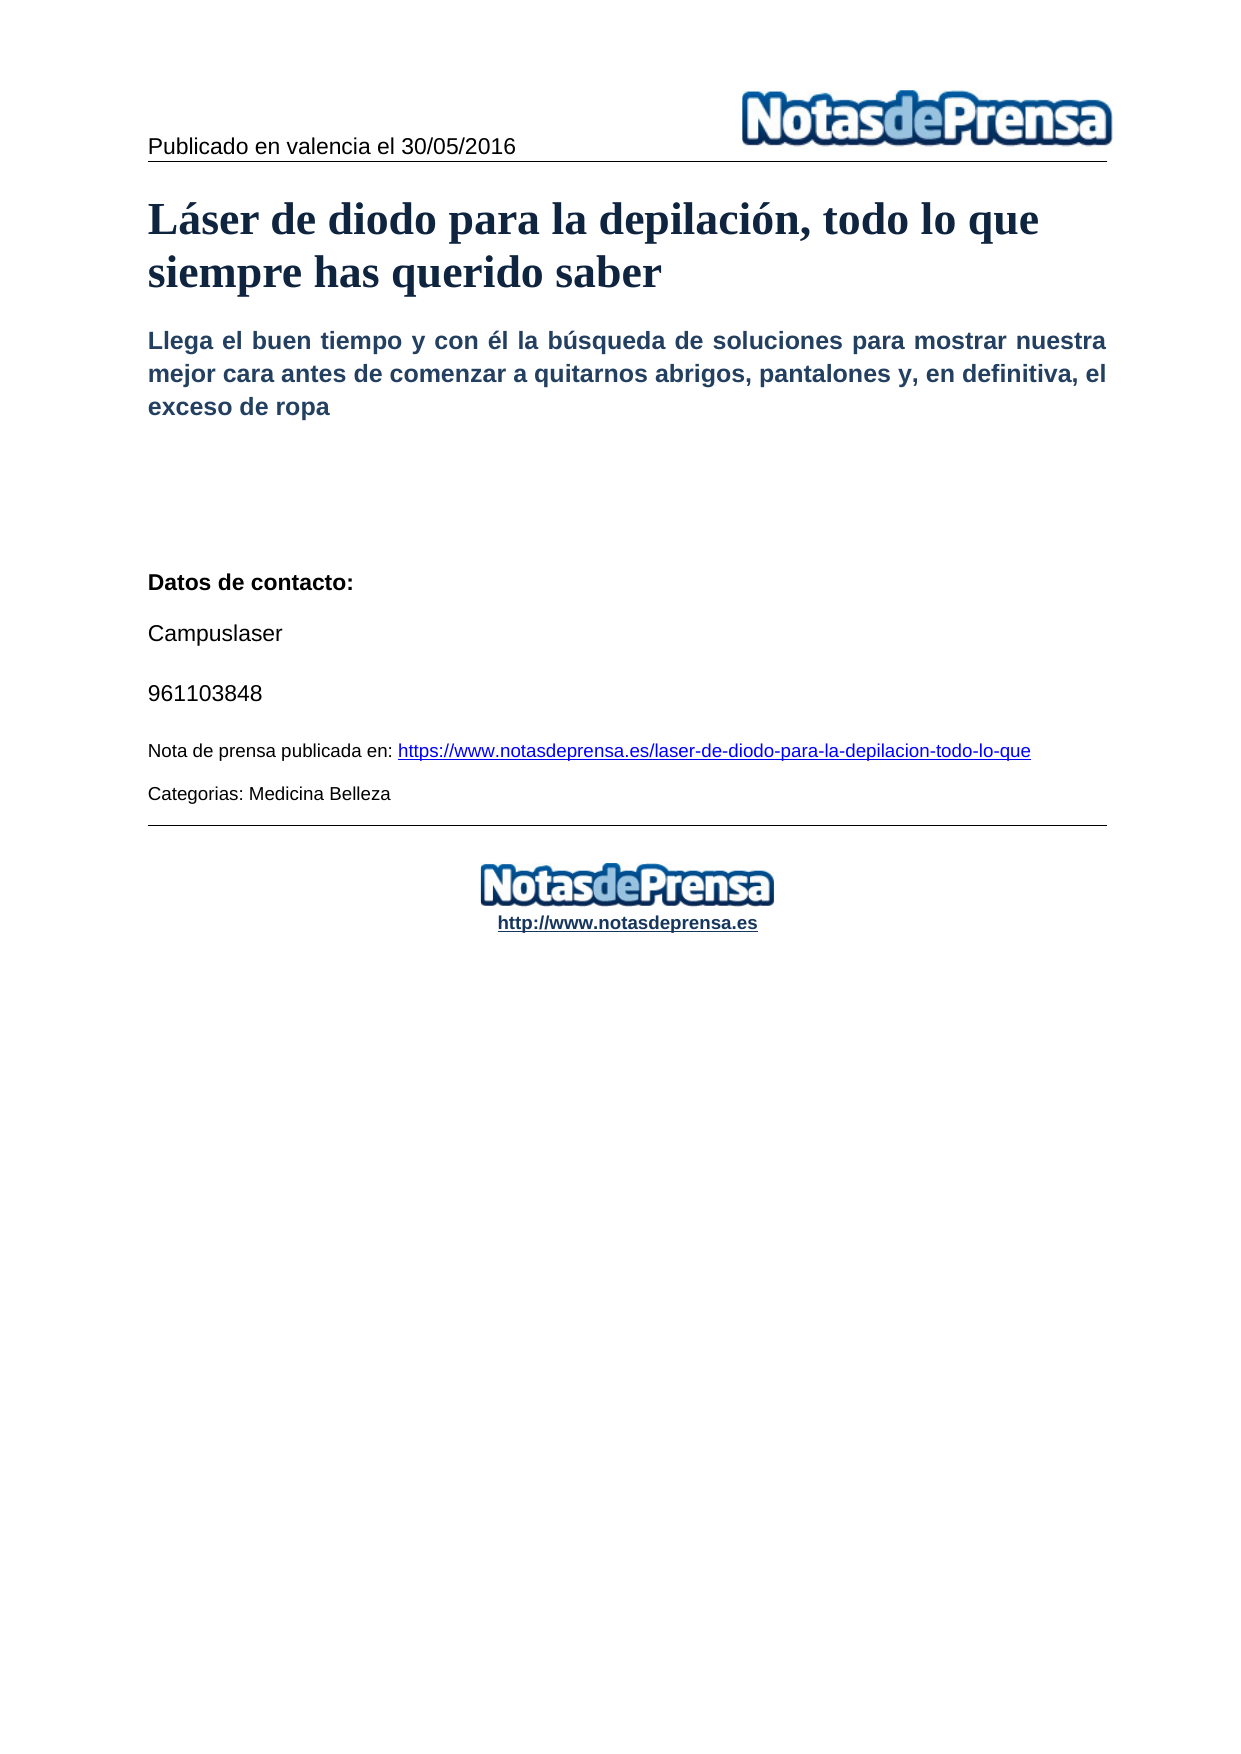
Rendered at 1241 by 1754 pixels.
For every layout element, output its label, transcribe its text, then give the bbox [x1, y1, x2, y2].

text Campuslaser [148, 619, 1063, 646]
text 961103848 [148, 680, 1063, 706]
picture [742, 90, 1113, 148]
text Datos de contacto: [148, 568, 1107, 595]
subtitle Láser de diodo para la depilación, todo lo que siempre has querido saber [148, 192, 1107, 297]
text Nota de prensa publicada en: https://www.notasdeprensa.es/laser-de-diodo-para-la-depilacion-todo-lo-que [148, 740, 1107, 762]
text http://www.notasdeprensa.es [148, 912, 1107, 934]
text Publicado en valencia el 30/05/2016 [148, 133, 1107, 161]
picture [480, 862, 775, 908]
subtitle Llega el buen tiempo y con él la búsqueda de soluciones para mostrar nuestra mejor cara antes de comenzar a quitarnos abrigos, pantalones y, en definitiva, el exceso de ropa [148, 326, 1107, 421]
text Categorias: Medicina Belleza [148, 783, 1107, 804]
